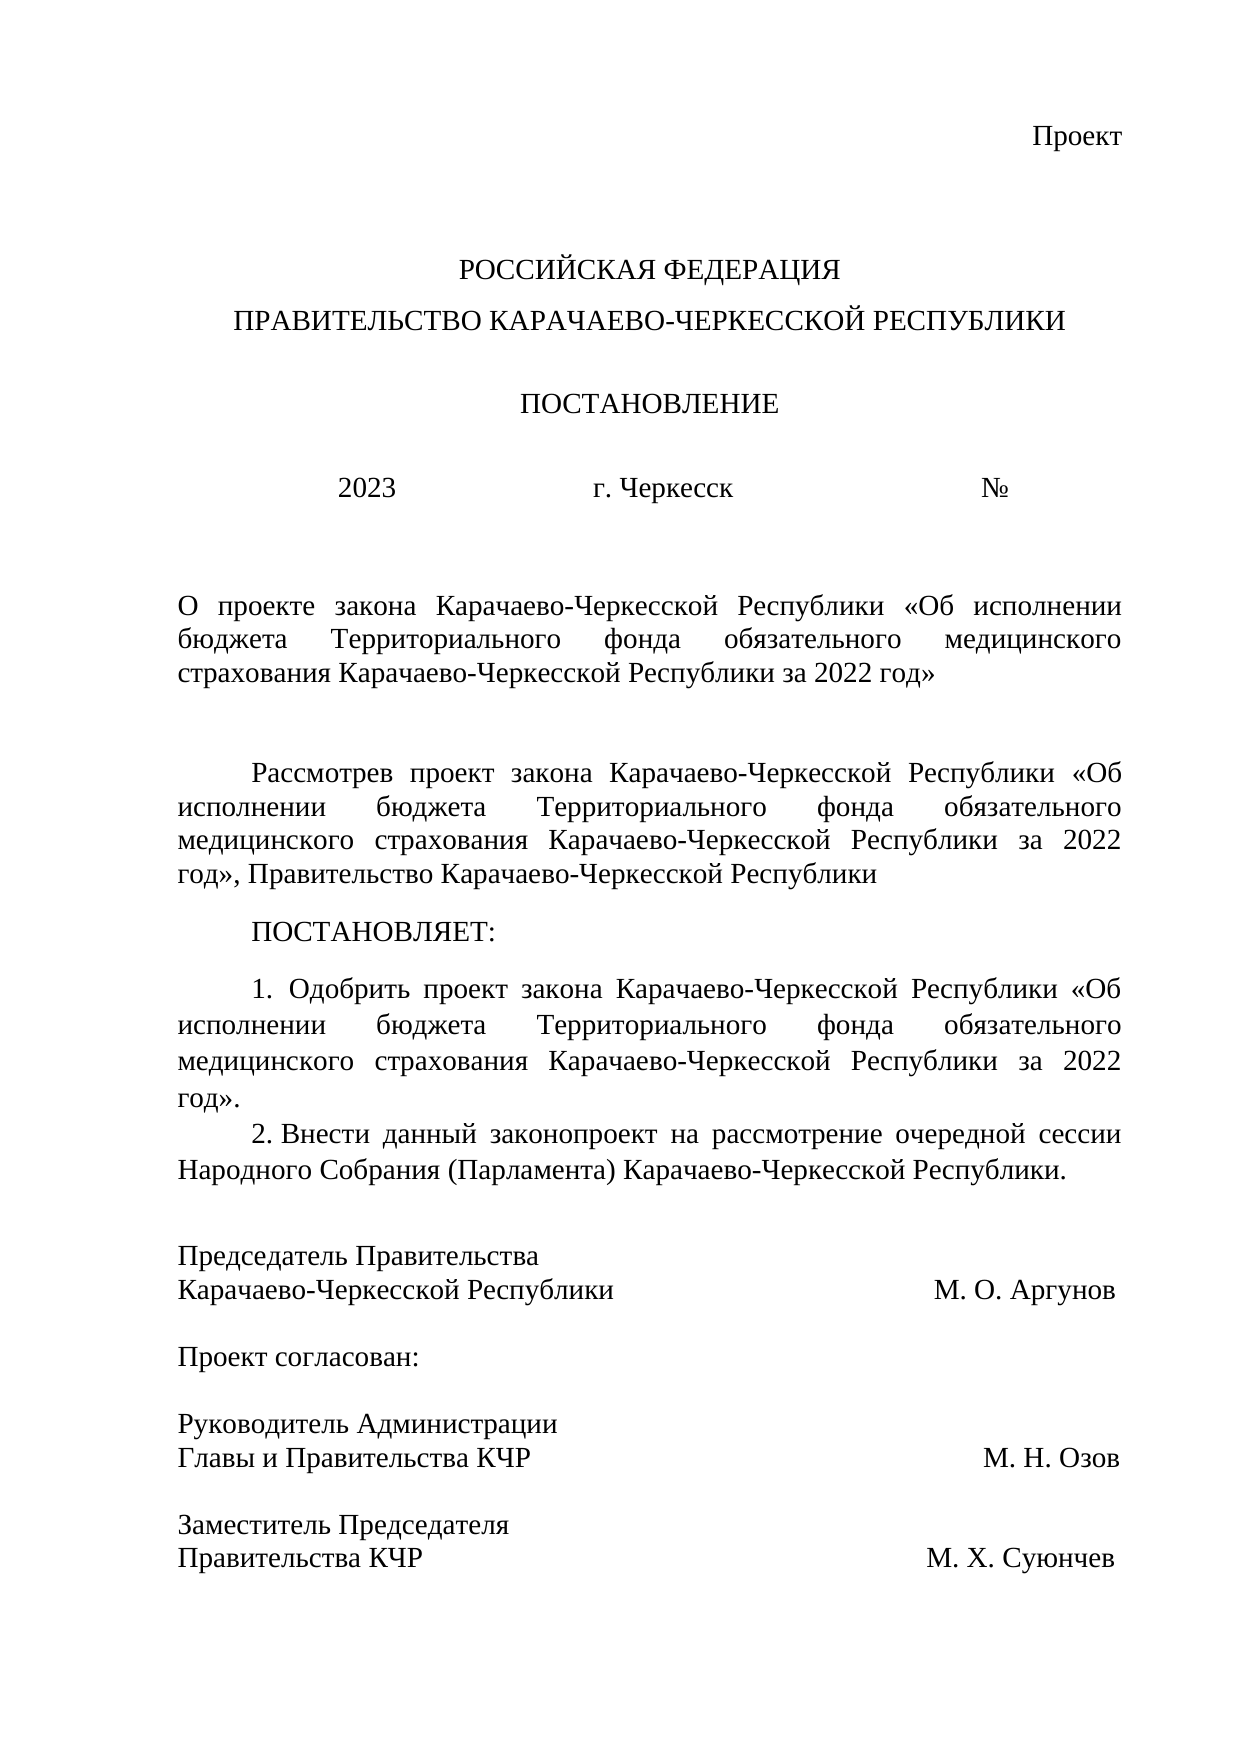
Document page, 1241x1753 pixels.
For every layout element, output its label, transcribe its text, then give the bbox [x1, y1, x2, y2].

text ПРАВИТЕЛЬСТВО КАРАЧАЕВО-ЧЕРКЕССКОЙ РЕСПУБЛИКИ [177, 303, 1122, 336]
title О проекте закона Карачаево-Черкесской Республики «Об исполнении бюджета Территориального фонда обязательного медицинского страхования Карачаево-Черкесской Республики за 2022 год» [177, 588, 1122, 688]
text Главы и Правительства КЧР М. Н. Озов [177, 1440, 1122, 1473]
list Внести данный законопроект на рассмотрение очередной сессии Народного Собрания (Парламента) Карачаево-Черкесской Республики. [177, 1116, 1122, 1186]
text ПОСТАНОВЛЯЕТ: [177, 914, 1122, 947]
text Проект согласован: [177, 1339, 1122, 1373]
text Карачаево-Черкесской Республики М. О. Аргунов [177, 1272, 1122, 1306]
text Заместитель Председателя [177, 1507, 1122, 1540]
list Одобрить проект закона Карачаево-Черкесской Республики «Об исполнении бюджета Территориального фонда обязательного медицинского страхования Карачаево-Черкесской Республики за 2022 год». [177, 971, 1122, 1113]
text Председатель Правительства [177, 1238, 1122, 1272]
text Правительства КЧР М. Х. Суюнчев [177, 1540, 1122, 1574]
text Проект [103, 118, 1122, 152]
text РОССИЙСКАЯ ФЕДЕРАЦИЯ [177, 252, 1122, 286]
title Рассмотрев проект закона Карачаево-Черкесской Республики «Об исполнении бюджета Территориального фонда обязательного медицинского страхования Карачаево-Черкесской Республики за 2022 год», Правительство Карачаево-Черкесской Республики [177, 755, 1122, 889]
text 2023 г. Черкесск № [177, 470, 1122, 504]
text ПОСТАНОВЛЕНИЕ [177, 386, 1122, 420]
text Руководитель Администрации [177, 1406, 1122, 1440]
